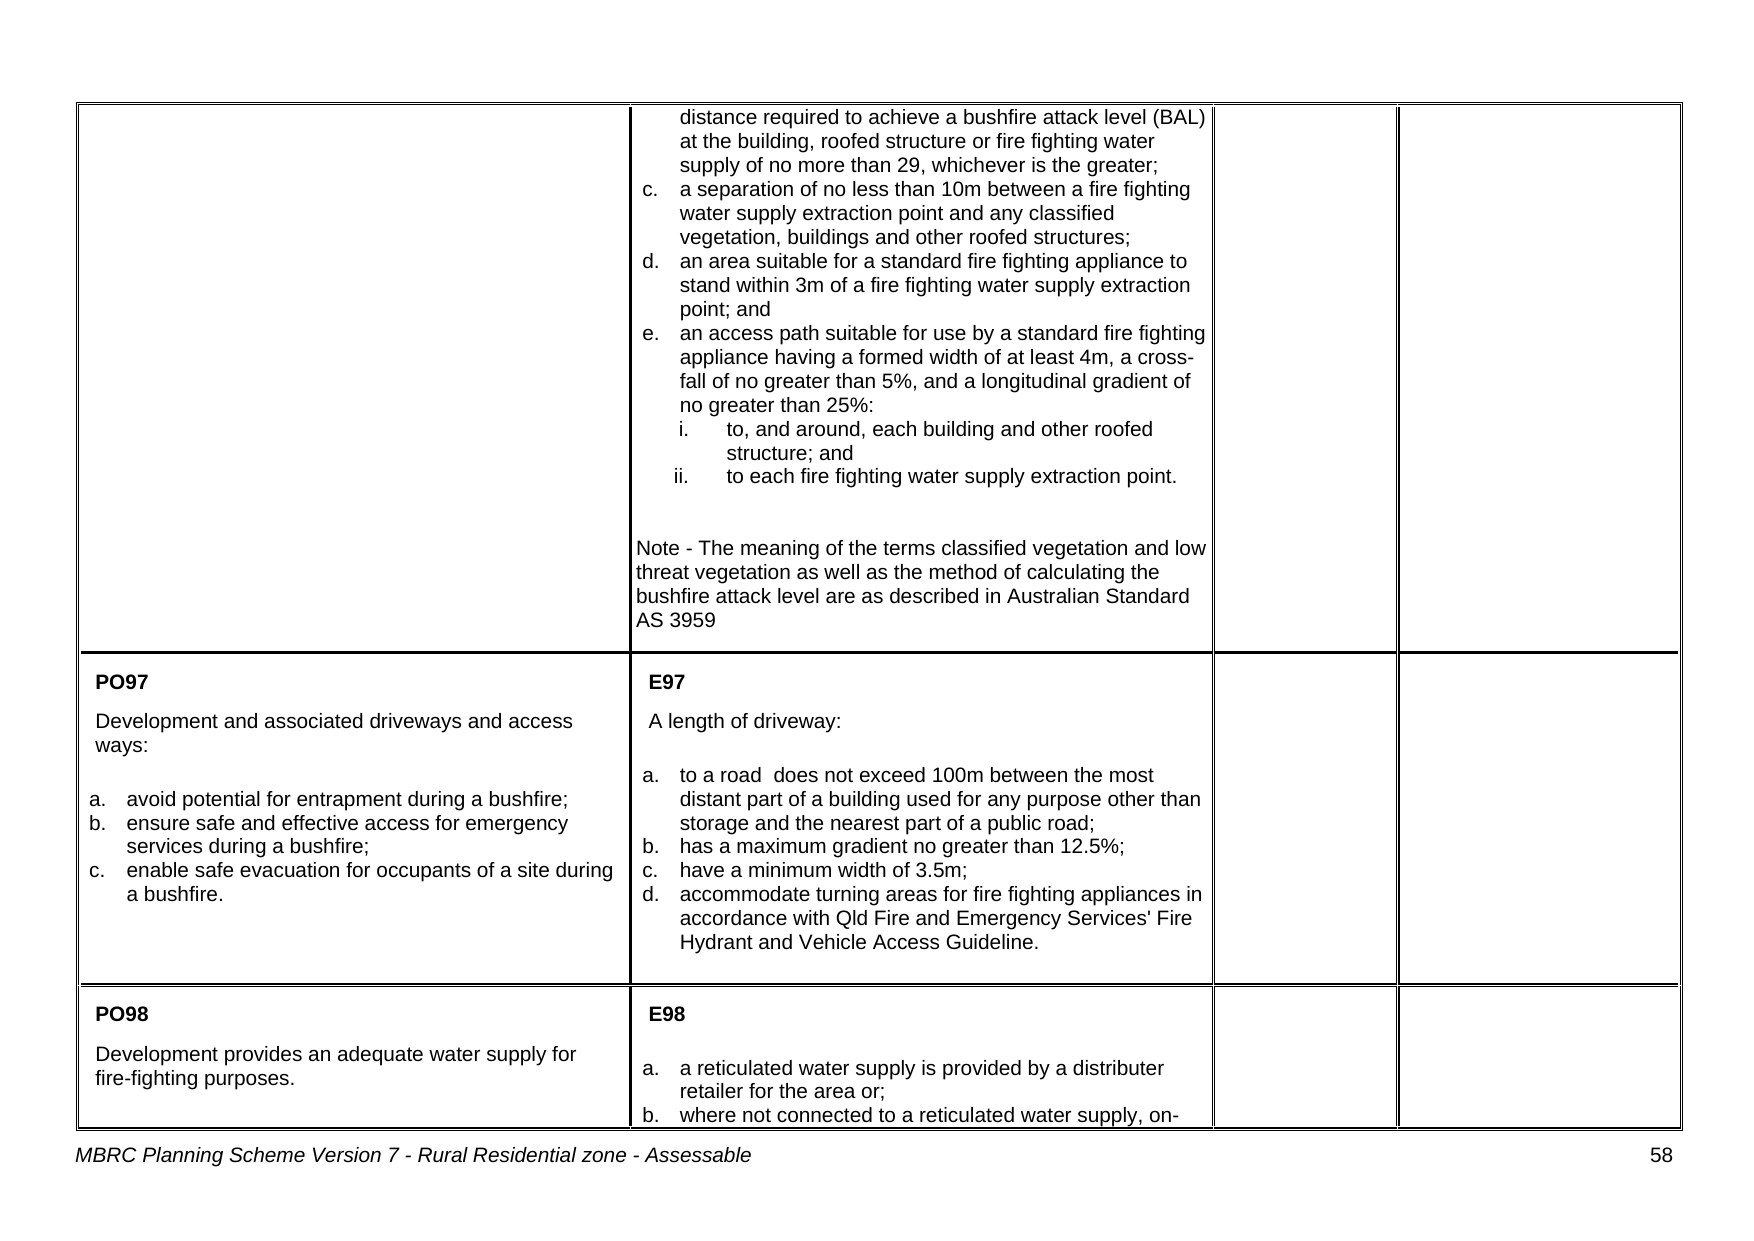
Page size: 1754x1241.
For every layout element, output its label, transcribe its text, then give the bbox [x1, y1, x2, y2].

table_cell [79, 983, 630, 1127]
table_cell E97 A length of driveway: to a road does not exceed 100m between the most distant part of a building used for any purpose other than storage and the nearest part of a public road; has a maximum gradient no greater than 12.5%; have a minimum width of 3.5m; accommodate turning areas for fire fighting appliances in accordance with Qld Fire and Emergency Services' Fire Hydrant and Vehicle Access Guideline. [632, 654, 1212, 983]
table_cell [1215, 654, 1396, 983]
table_cell [1214, 103, 1398, 651]
table_cell [1400, 651, 1680, 983]
table_cell [1214, 983, 1398, 1127]
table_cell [630, 987, 1213, 1127]
table_cell PO97 Development and associated driveways and access ways: avoid potential for entrapment during a bushfire; ensure safe and effective access for emergency services during a bushfire; enable safe evacuation for occupants of a site during a bushfire. [79, 651, 629, 983]
table_cell [1398, 983, 1680, 1127]
table_cell [1398, 105, 1680, 651]
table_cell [630, 105, 1213, 651]
